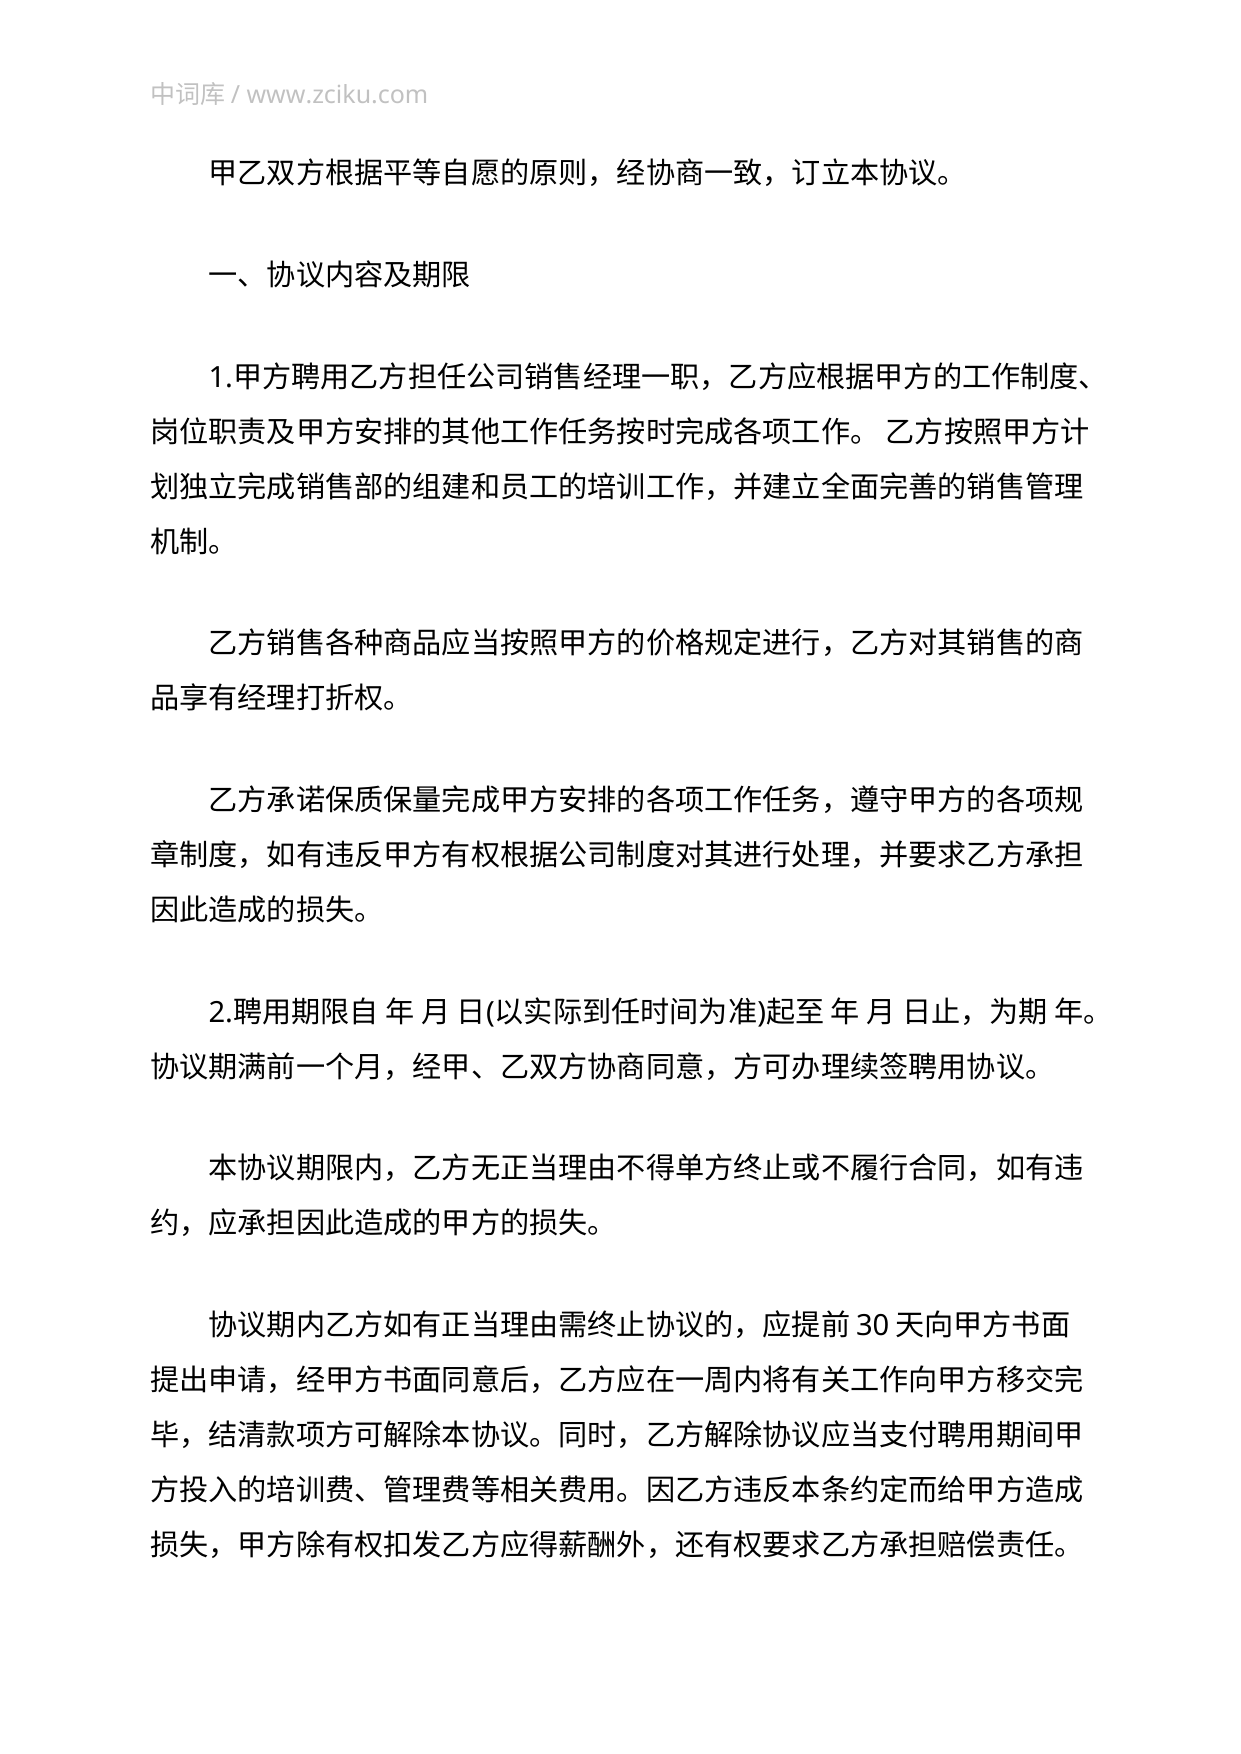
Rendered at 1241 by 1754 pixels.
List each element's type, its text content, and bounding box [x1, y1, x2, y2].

text 乙方承诺保质保量完成甲方安排的各项工作任务，遵守甲方的各项规章制度，如有违反甲方有权根据公司制度对其进行处理，并要求乙方承担因此造成的损失。 [150, 777, 1090, 929]
text 一、协议内容及期限 [150, 252, 1090, 294]
text 协议期内乙方如有正当理由需终止协议的，应提前30天向甲方书面提出申请，经甲方书面同意后，乙方应在一周内将有关工作向甲方移交完毕，结清款项方可解除本协议。同时，乙方解除协议应当支付聘用期间甲方投入的培训费、管理费等相关费用。因乙方违反本条约定而给甲方造成损失，甲方除有权扣发乙方应得薪酬外，还有权要求乙方承担赔偿责任。 [150, 1302, 1090, 1564]
text 1.甲方聘用乙方担任公司销售经理一职，乙方应根据甲方的工作制度、岗位职责及甲方安排的其他工作任务按时完成各项工作。 乙方按照甲方计划独立完成销售部的组建和员工的培训工作，并建立全面完善的销售管理机制。 [150, 353, 1090, 561]
text 2.聘用期限自 年 月 日(以实际到任时间为准)起至 年 月 日止，为期 年。协议期满前一个月，经甲、乙双方协商同意，方可办理续签聘用协议。 [150, 988, 1090, 1086]
text 本协议期限内，乙方无正当理由不得单方终止或不履行合同，如有违约，应承担因此造成的甲方的损失。 [150, 1145, 1090, 1242]
text 甲乙双方根据平等自愿的原则，经协商一致，订立本协议。 [150, 150, 1090, 192]
text 乙方销售各种商品应当按照甲方的价格规定进行，乙方对其销售的商品享有经理打折权。 [150, 620, 1090, 717]
